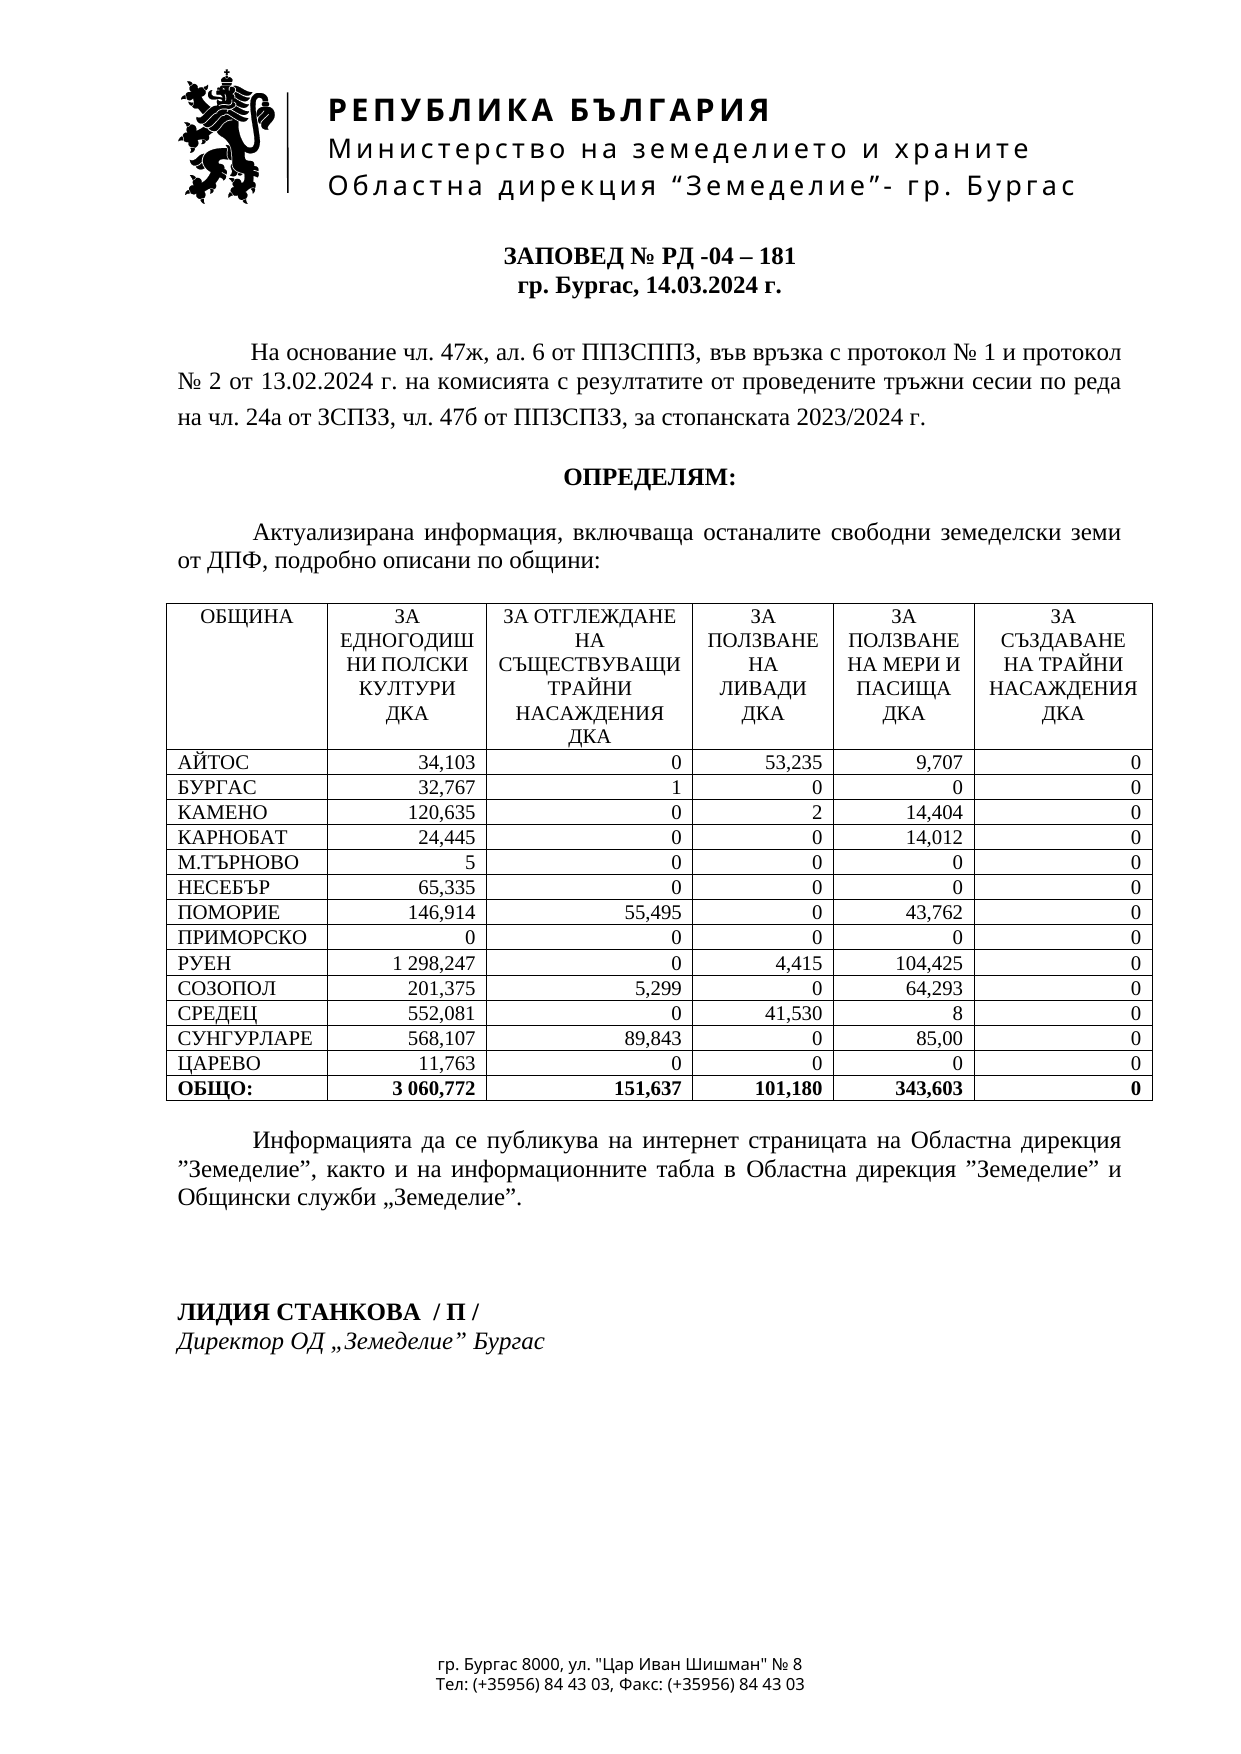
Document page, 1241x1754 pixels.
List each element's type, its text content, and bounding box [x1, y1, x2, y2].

table_cell 14,404 [834, 800, 974, 824]
table_cell СРЕДЕЦ [167, 1001, 327, 1025]
table_cell 146,914 [328, 900, 486, 924]
table_cell 0 [834, 775, 974, 799]
table_cell 0 [975, 850, 1152, 874]
table_cell 5,299 [487, 976, 692, 999]
table_cell ПРИМОРСКО [167, 925, 327, 949]
text ЗАПОВЕД № РД -04 – 181 [177, 241, 1122, 270]
table_cell 0 [975, 976, 1152, 999]
table_cell 2 [693, 800, 833, 824]
table_cell 34,103 [328, 750, 486, 774]
table_cell 120,635 [328, 800, 486, 824]
table_cell 0 [975, 1051, 1152, 1075]
table_cell 0 [487, 850, 692, 874]
table_cell 55,495 [487, 900, 692, 924]
table_cell 0 [975, 900, 1152, 924]
table_cell 64,293 [834, 976, 974, 999]
table_cell 0 [693, 825, 833, 849]
table_cell 0 [693, 976, 833, 999]
table_cell КАРНОБАТ [167, 825, 327, 849]
table_cell 4,415 [693, 950, 833, 974]
table_cell 0 [975, 925, 1152, 949]
table_cell 201,375 [328, 976, 486, 999]
table_cell 0 [487, 1001, 692, 1025]
text Информацията да се публикува на интернет страницата на Областна дирекция ”Земеделие”, както и на информационните табла в Областна дирекция ”Земеделие” и Общински служби „Земеделие”. [177, 1125, 1122, 1211]
table_cell 41,530 [693, 1001, 833, 1025]
table_cell 0 [975, 875, 1152, 899]
table_cell 0 [328, 925, 486, 949]
table_cell КАМЕНО [167, 800, 327, 824]
text ОПРЕДЕЛЯМ: [177, 462, 1122, 491]
table_cell 0 [975, 950, 1152, 974]
table_cell НЕСЕБЪР [167, 875, 327, 899]
table_cell 0 [975, 1001, 1152, 1025]
table_cell 14,012 [834, 825, 974, 849]
table_cell 0 [834, 925, 974, 949]
table_cell 0 [975, 800, 1152, 824]
table_cell ЦАРЕВО [167, 1051, 327, 1075]
table_cell 0 [487, 1051, 692, 1075]
text Директор ОД „Земеделие” Бургас [177, 1326, 1122, 1355]
table_cell ПОМОРИЕ [167, 900, 327, 924]
table_cell 0 [693, 775, 833, 799]
table_cell 89,843 [487, 1026, 692, 1050]
table_cell БУРГАС [167, 775, 327, 799]
table_cell 53,235 [693, 750, 833, 774]
table_header ЗА ПОЛЗВАНЕ НА ЛИВАДИ ДКА [693, 604, 833, 748]
table_header ЗА ОТГЛЕЖДАНЕ НА СЪЩЕСТВУВАЩИ ТРАЙНИ НАСАЖДЕНИЯ ДКА [487, 604, 692, 748]
table_cell 0 [693, 875, 833, 899]
table_cell 0 [693, 1051, 833, 1075]
text гр. Бургас, 14.03.2024 г. [177, 270, 1122, 299]
table_cell 0 [487, 750, 692, 774]
table_cell 0 [834, 850, 974, 874]
table_cell 11,763 [328, 1051, 486, 1075]
table_cell СОЗОПОЛ [167, 976, 327, 999]
table_cell 0 [487, 800, 692, 824]
table_cell 0 [487, 825, 692, 849]
table_cell 151,637 [487, 1076, 692, 1100]
table_cell 0 [693, 900, 833, 924]
table_cell 0 [693, 925, 833, 949]
table_cell 0 [975, 825, 1152, 849]
table_cell 1 [487, 775, 692, 799]
table_cell 1 298,247 [328, 950, 486, 974]
table_cell 101,180 [693, 1076, 833, 1100]
table_cell 343,603 [834, 1076, 974, 1100]
table_cell 0 [487, 925, 692, 949]
table_cell 8 [834, 1001, 974, 1025]
text ЛИДИЯ СТАНКОВА / П / [177, 1297, 1122, 1326]
table_cell РУЕН [167, 950, 327, 974]
table_cell 104,425 [834, 950, 974, 974]
table_cell 9,707 [834, 750, 974, 774]
table_cell АЙТОС [167, 750, 327, 774]
table_cell 0 [975, 750, 1152, 774]
table_cell 0 [975, 1076, 1152, 1100]
text Актуализирана информация, включваща останалите свободни земеделски земи от ДПФ, подробно описани по общини: [177, 517, 1122, 574]
table_cell 0 [693, 850, 833, 874]
table_header ЗА ЕДНОГОДИШНИ ПОЛСКИ КУЛТУРИ ДКА [328, 604, 486, 748]
text На основание чл. 47ж, ал. 6 от ППЗСППЗ, във връзка с протокол № 1 и протокол № 2 от 13.02.2024 г. на комисията с резултатите от проведените тръжни сесии по реда на чл. 24а от ЗСПЗЗ, чл. 47б от ППЗСПЗЗ, за стопанската 2023/2024 г. [177, 337, 1122, 433]
table_cell 0 [975, 1026, 1152, 1050]
table_cell 65,335 [328, 875, 486, 899]
table_cell 568,107 [328, 1026, 486, 1050]
table_header ЗА СЪЗДАВАНЕ НА ТРАЙНИ НАСАЖДЕНИЯДКА [975, 604, 1152, 748]
table_cell 552,081 [328, 1001, 486, 1025]
table_cell 24,445 [328, 825, 486, 849]
table_cell 0 [487, 950, 692, 974]
table_cell 5 [328, 850, 486, 874]
table_cell ОБЩО: [167, 1076, 327, 1100]
table_cell СУНГУРЛАРЕ [167, 1026, 327, 1050]
table_header ОБЩИНА [167, 604, 327, 748]
table_cell 0 [693, 1026, 833, 1050]
table_cell 0 [834, 875, 974, 899]
table_header ЗА ПОЛЗВАНЕ НА МЕРИ И ПАСИЩА ДКА [834, 604, 974, 748]
table_cell М.ТЪРНОВО [167, 850, 327, 874]
table_cell 0 [975, 775, 1152, 799]
table_cell 3 060,772 [328, 1076, 486, 1100]
table_cell 32,767 [328, 775, 486, 799]
table_cell 0 [487, 875, 692, 899]
table_cell 0 [834, 1051, 974, 1075]
table_cell 43,762 [834, 900, 974, 924]
table_cell 85,00 [834, 1026, 974, 1050]
